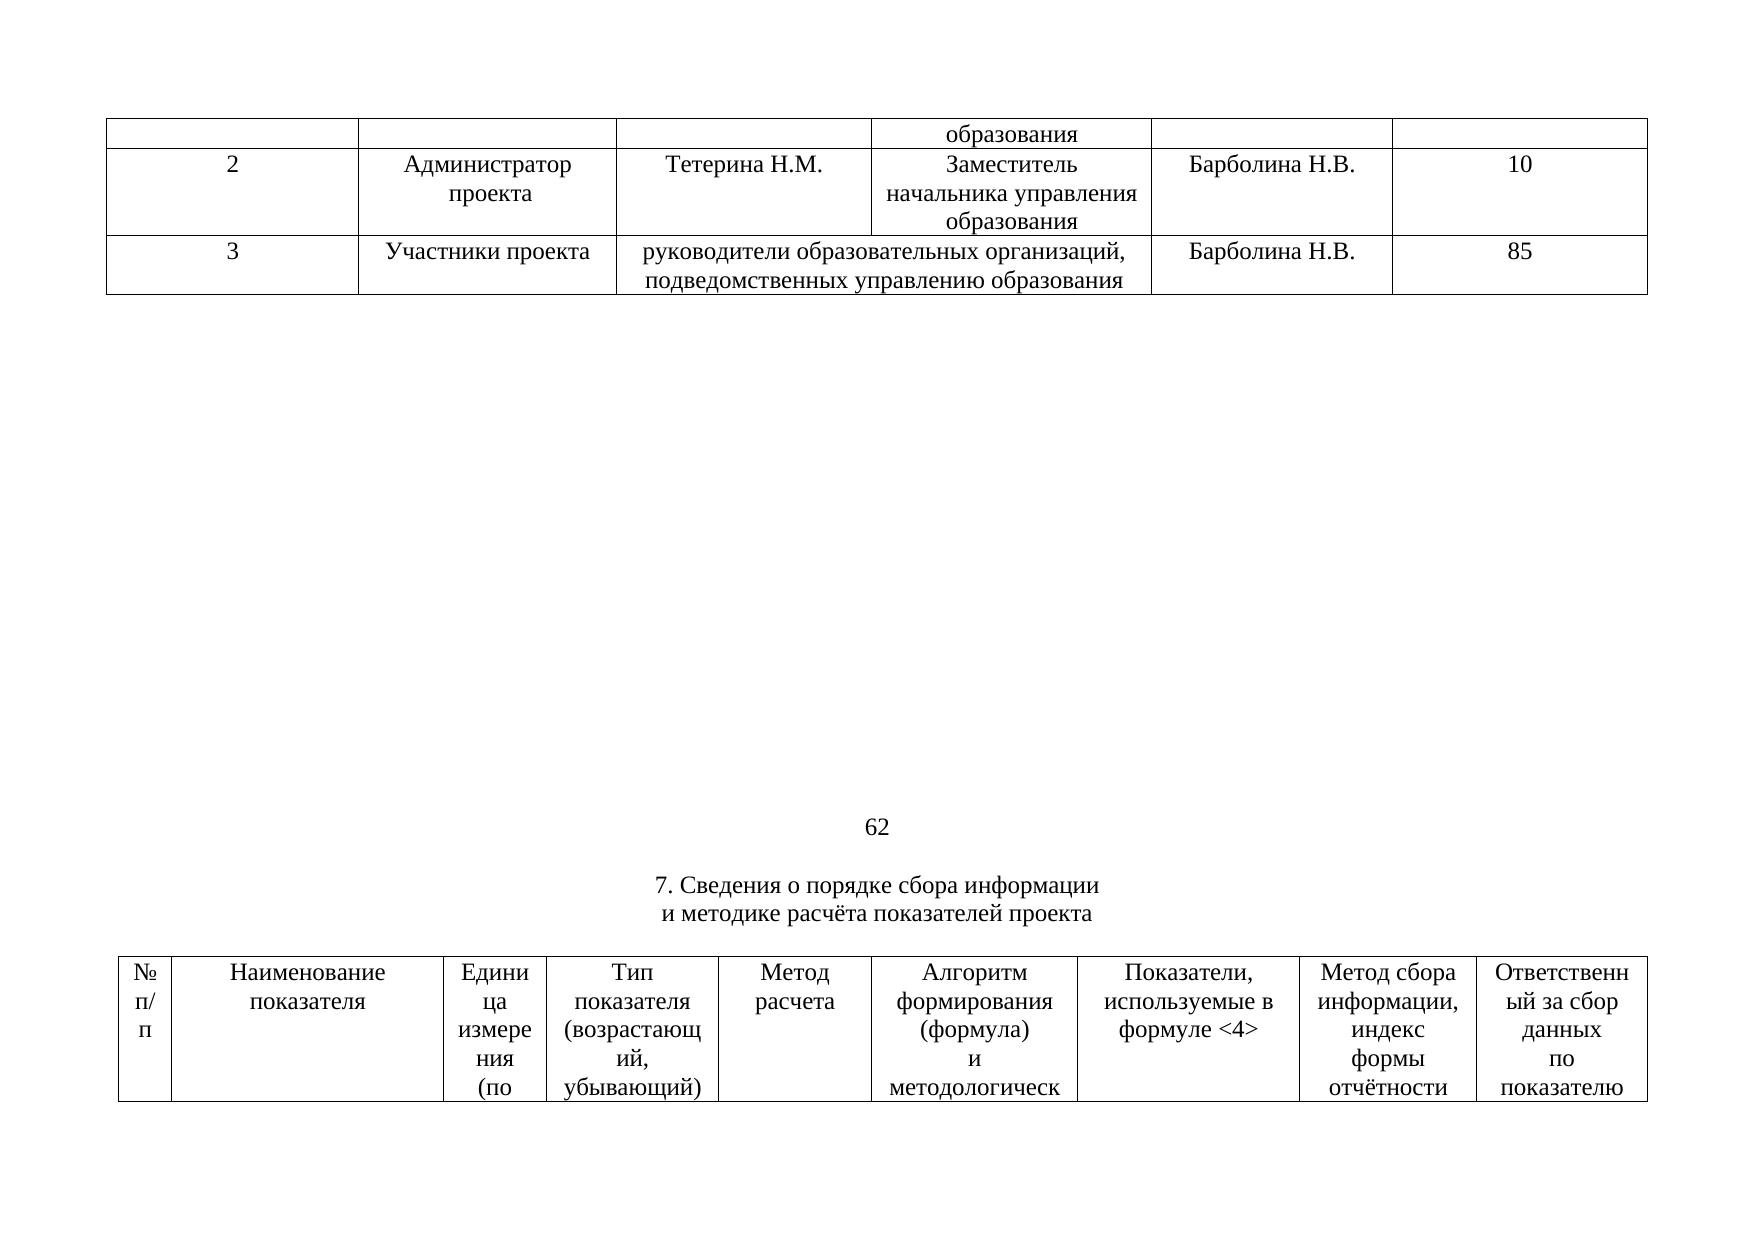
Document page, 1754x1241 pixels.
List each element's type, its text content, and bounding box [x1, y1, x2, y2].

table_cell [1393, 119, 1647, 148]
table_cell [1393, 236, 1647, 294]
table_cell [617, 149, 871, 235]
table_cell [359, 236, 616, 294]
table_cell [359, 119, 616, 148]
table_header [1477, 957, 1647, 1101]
text и методике расчёта показателей проекта [118, 898, 1636, 927]
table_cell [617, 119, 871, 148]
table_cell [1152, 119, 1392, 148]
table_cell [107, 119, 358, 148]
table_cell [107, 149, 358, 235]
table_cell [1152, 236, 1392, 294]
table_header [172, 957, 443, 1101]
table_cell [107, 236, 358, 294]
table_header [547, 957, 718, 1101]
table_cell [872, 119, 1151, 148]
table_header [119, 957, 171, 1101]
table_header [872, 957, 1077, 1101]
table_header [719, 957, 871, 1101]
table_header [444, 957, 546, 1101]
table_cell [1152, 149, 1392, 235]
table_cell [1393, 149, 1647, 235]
text 62 [118, 812, 1636, 841]
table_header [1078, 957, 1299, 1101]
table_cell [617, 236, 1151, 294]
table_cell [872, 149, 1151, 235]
text 7. Сведения о порядке сбора информации [118, 870, 1636, 898]
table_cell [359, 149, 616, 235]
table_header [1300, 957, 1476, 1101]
